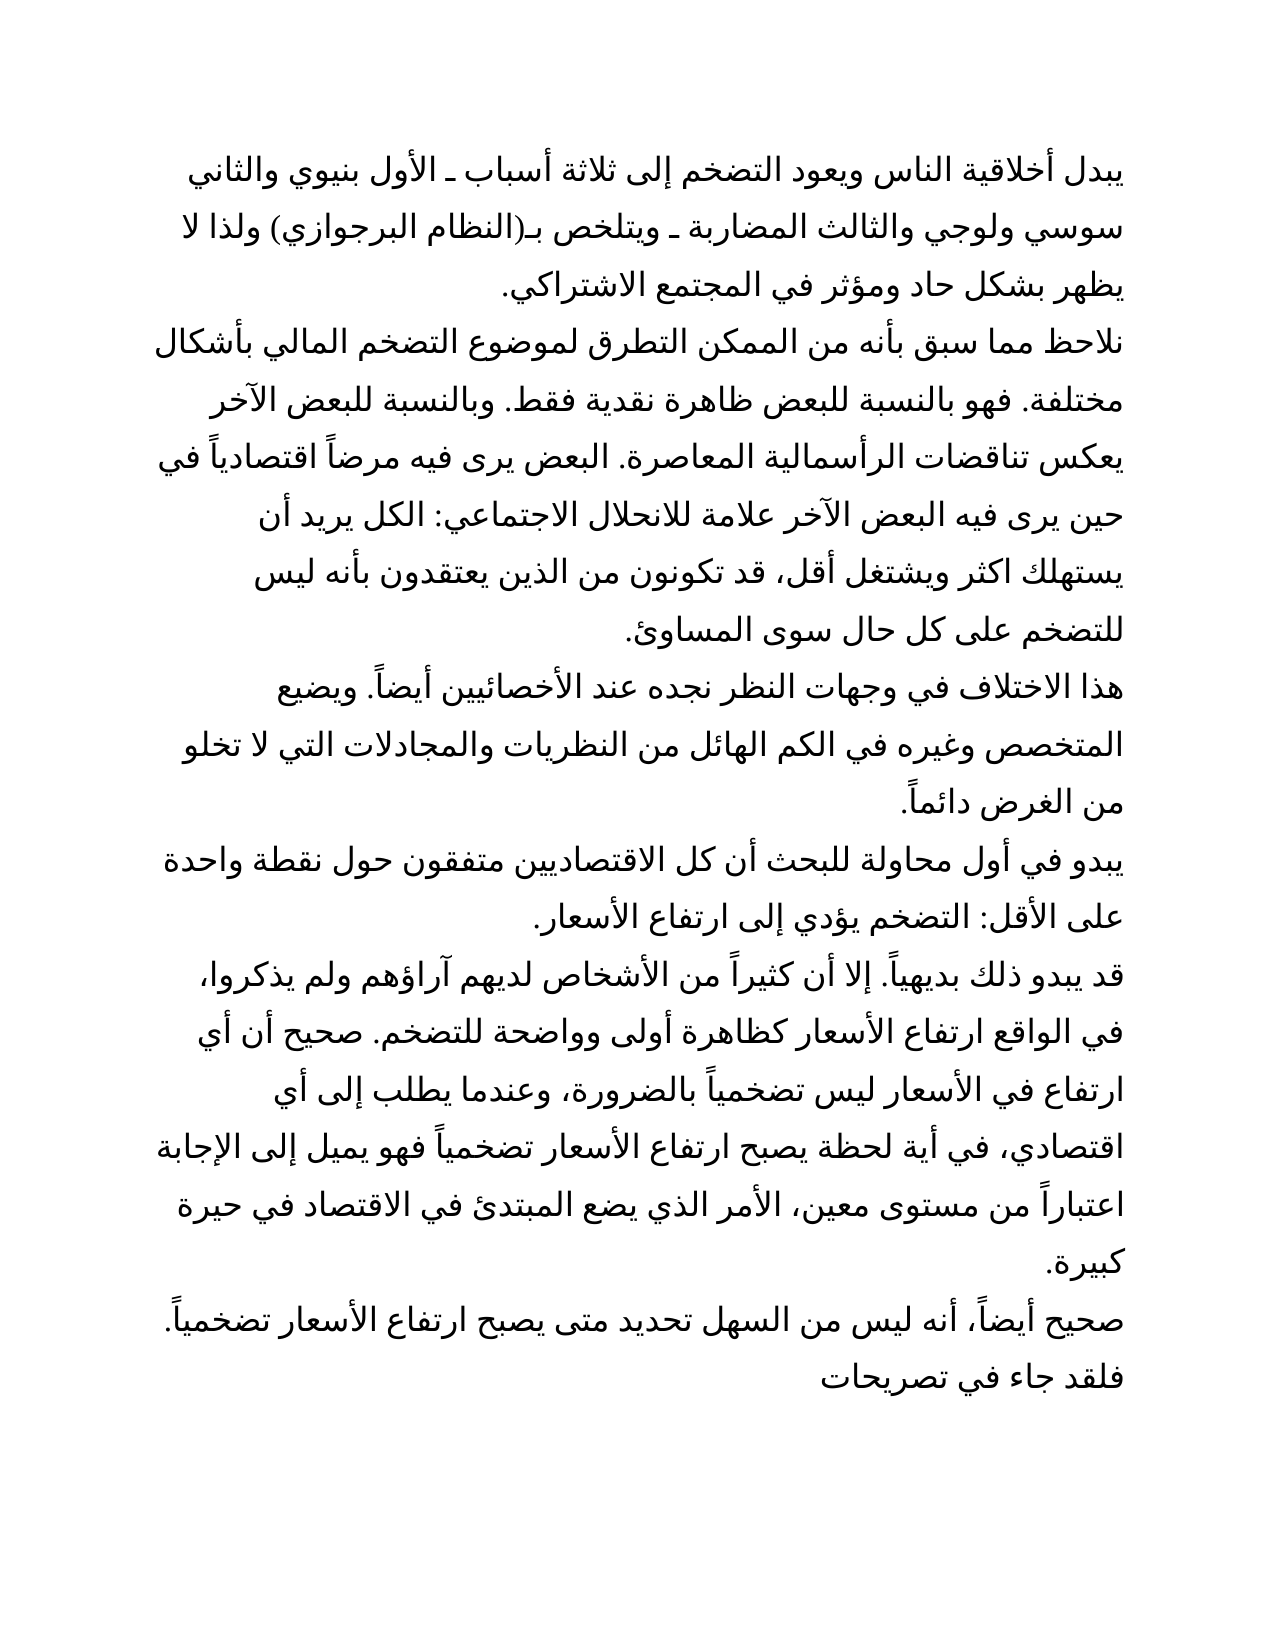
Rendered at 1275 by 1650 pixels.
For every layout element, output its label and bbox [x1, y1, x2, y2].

text [150, 150, 1125, 1396]
